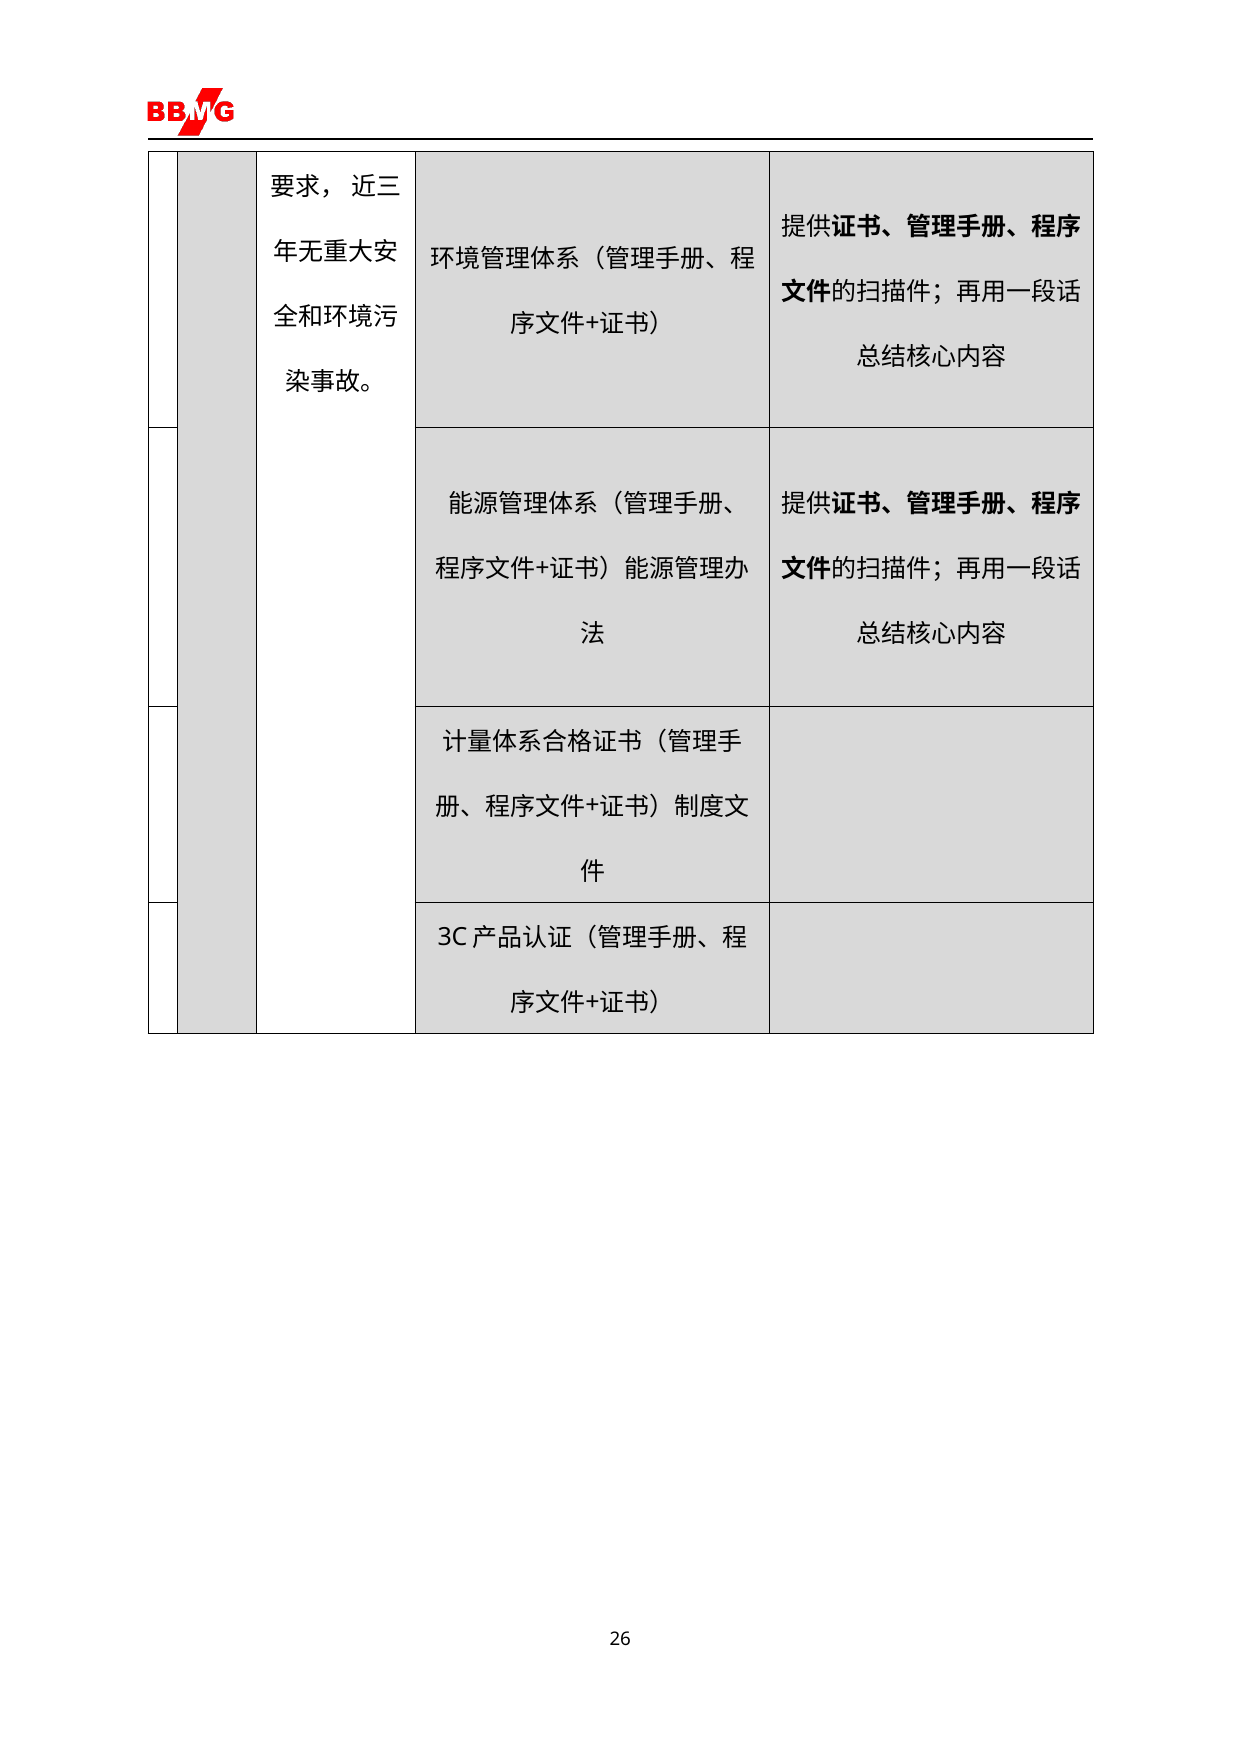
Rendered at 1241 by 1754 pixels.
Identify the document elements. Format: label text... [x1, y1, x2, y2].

table_cell 提供证书、管理手册、程序文件的扫描件；再用一段话总结核心内容 [770, 428, 1093, 706]
table_cell [149, 707, 177, 902]
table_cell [770, 152, 1093, 427]
table_cell 环境管理体系（管理手册、程序文件+证书） [416, 152, 769, 427]
picture [147, 88, 234, 136]
table_cell 3C产品认证（管理手册、程序文件+证书） [416, 903, 769, 1033]
table_cell [770, 707, 1093, 902]
table_cell 计量体系合格证书（管理手册、程序文件+证书）制度文件 [416, 707, 769, 902]
table_cell [770, 903, 1093, 1033]
table_cell [149, 903, 177, 1033]
table_cell 能源管理体系（管理手册、程序文件+证书）能源管理办法 [416, 428, 769, 706]
table_cell [149, 428, 177, 706]
table_cell [149, 152, 177, 427]
